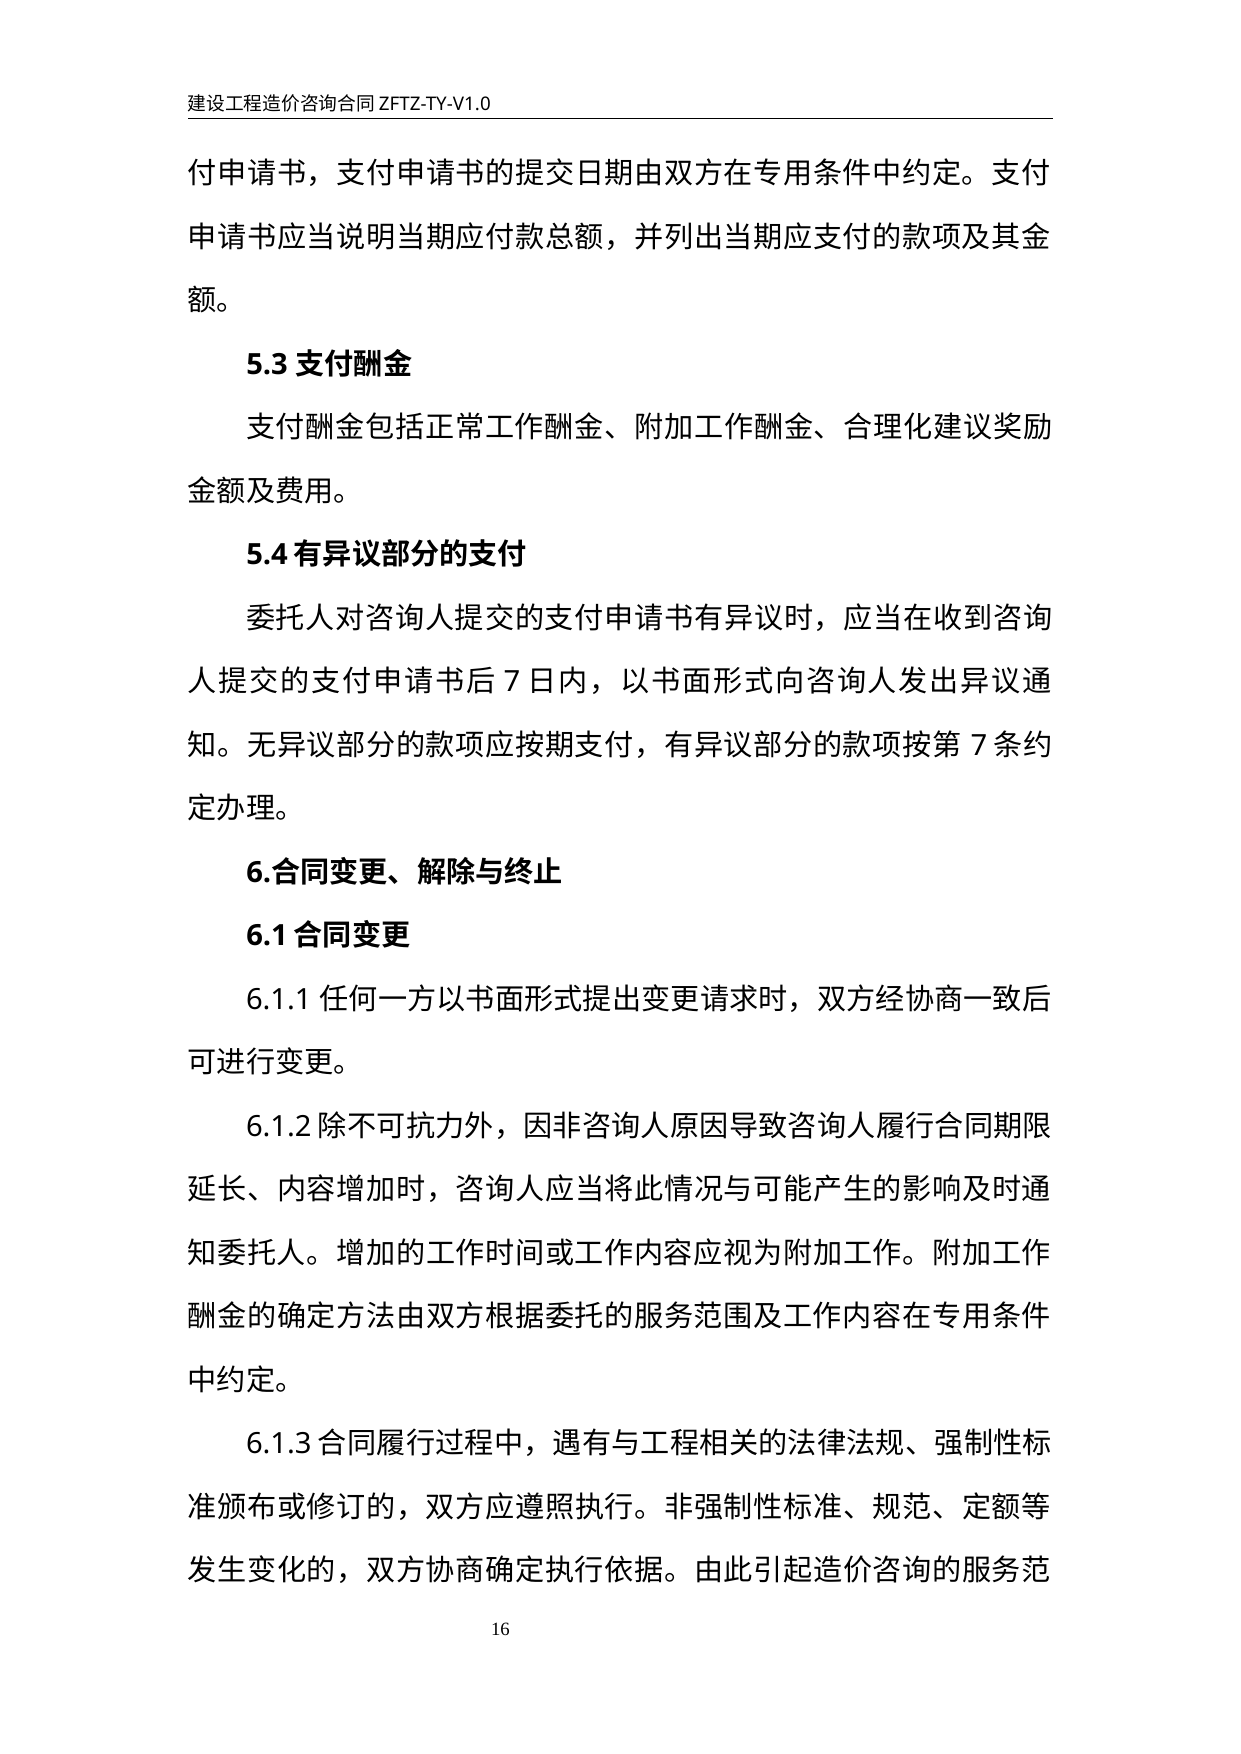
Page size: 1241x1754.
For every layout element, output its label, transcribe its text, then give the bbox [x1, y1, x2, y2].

text 6.1.2除不可抗力外，因非咨询人原因导致咨询人履行合同期限延长、内容增加时，咨询人应当将此情况与可能产生的影响及时通知委托人。增加的工作时间或工作内容应视为附加工作。附加工作酬金的确定方法由双方根据委托的服务范围及工作内容在专用条件中约定。 [187, 1102, 1053, 1398]
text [187, 1419, 1053, 1589]
text 委托人对咨询人提交的支付申请书有异议时，应当在收到咨询人提交的支付申请书后7日内，以书面形式向咨询人发出异议通知。无异议部分的款项应按期支付，有异议部分的款项按第7条约定办理。 [187, 594, 1053, 827]
text 6.1.1 任何一方以书面形式提出变更请求时，双方经协商一致后可进行变更。 [187, 975, 1053, 1081]
text 6.合同变更、解除与终止 [187, 848, 1053, 891]
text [187, 150, 1053, 319]
text 5.4有异议部分的支付 [187, 531, 1053, 573]
text 6.1合同变更 [187, 912, 1053, 954]
text 5.3 支付酬金 [187, 340, 1053, 383]
text 支付酬金包括正常工作酬金、附加工作酬金、合理化建议奖励金额及费用。 [187, 404, 1053, 509]
